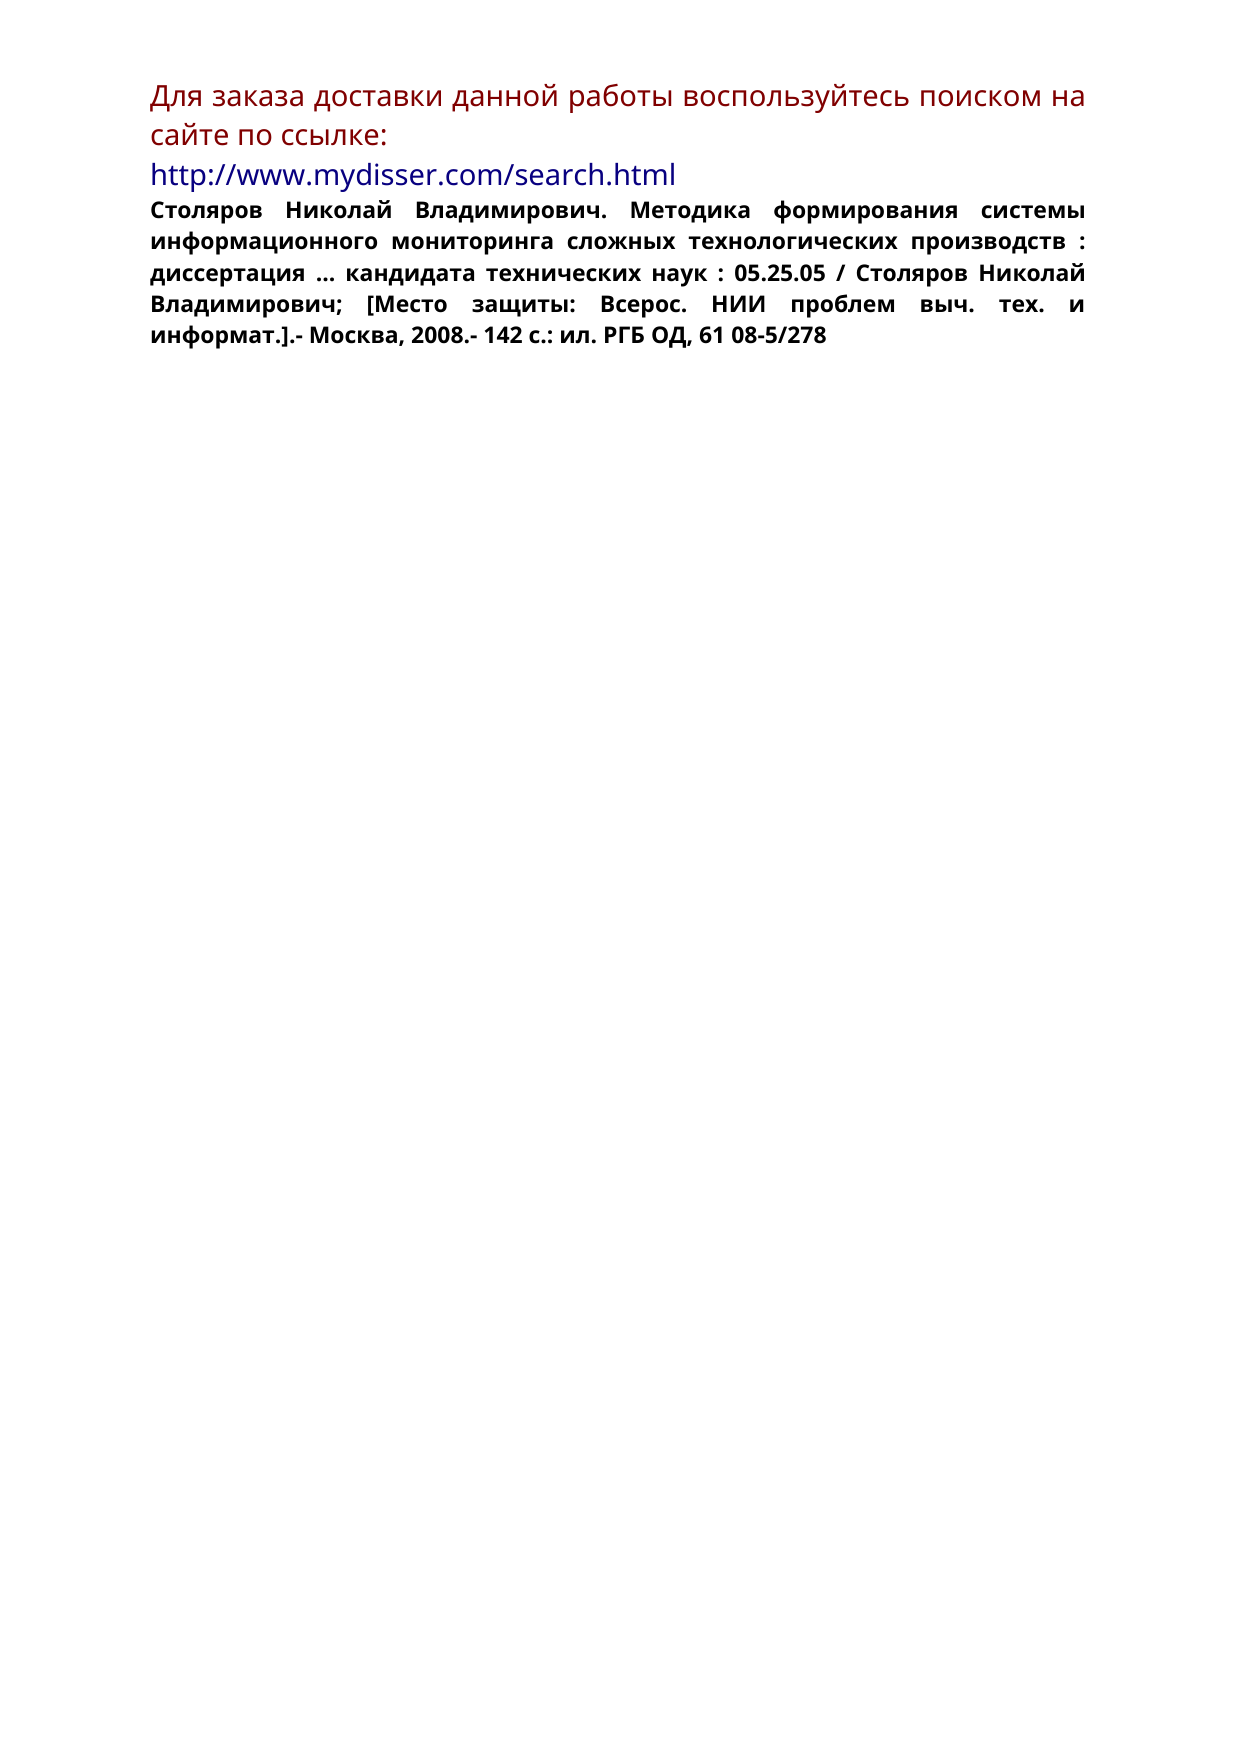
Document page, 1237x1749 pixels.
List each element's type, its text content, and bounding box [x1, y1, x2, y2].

text Столяров Николай Владимирович. Методика формирования системы информационного мониторинга сложных технологических производств : диссертация ... кандидата технических наук : 05.25.05 / Столяров Николай Владимирович; [Место защиты: Всерос. НИИ проблем выч. тех. и информат.].- Москва, 2008.- 142 с.: ил. РГБ ОД, 61 08-5/278 [150, 194, 1086, 350]
